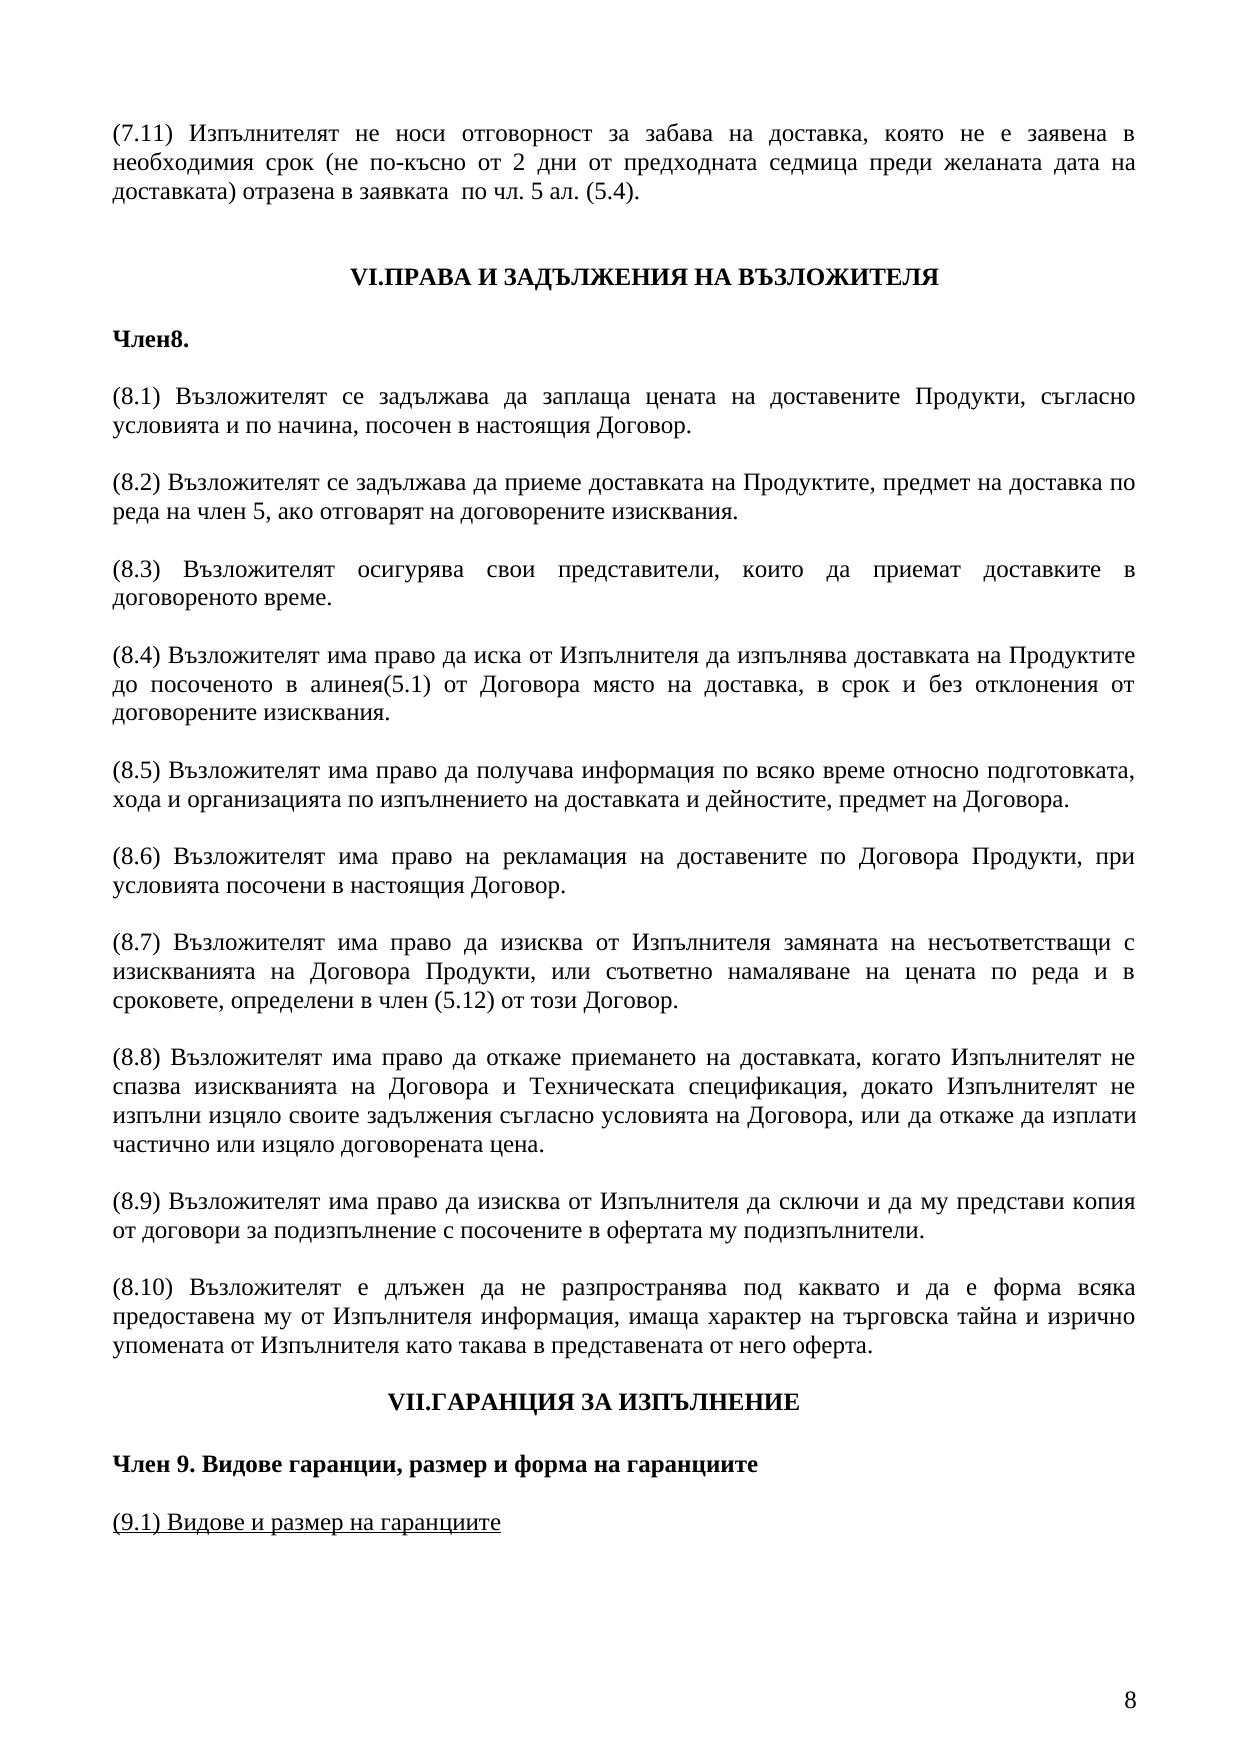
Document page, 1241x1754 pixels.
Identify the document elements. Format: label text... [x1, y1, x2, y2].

text (7.11) Изпълнителят не носи отговорност за забава на доставка, която не е заявена в необходимия срок (не по-късно от 2 дни от предходната седмица преди желаната дата на доставката) отразена в заявката по чл. 5 ал. (5.4). [112, 118, 1137, 204]
text (8.1) Възложителят се задължава да заплаща цената на доставените Продукти, съгласно условията и по начина, посочен в настоящия Договор. [112, 381, 1137, 439]
text (8.6) Възложителят има право на рекламация на доставените по Договора Продукти, при условията посочени в настоящия Договор. [112, 841, 1137, 899]
text VII.ГАРАНЦИЯ ЗА ИЗПЪЛНЕНИЕ [112, 1387, 1137, 1416]
text (8.7) Възложителят има право да изисква от Изпълнителя замяната на несъответстващи с изискванията на Договора Продукти, или съответно намаляване на цената по реда и в сроковете, определени в член (5.12) от този Договор. [112, 927, 1137, 1014]
text (8.9) Възложителят има право да изисква от Изпълнителя да сключи и да му представи копия от договори за подизпълнение с посочените в офертата му подизпълнители. [112, 1186, 1137, 1244]
text (8.3) Възложителят осигурява свои представители, които да приемат доставките в договореното време. [112, 554, 1137, 611]
text Член8. [112, 324, 1137, 352]
text (8.5) Възложителят има право да получава информация по всяко време относно подготовката, хода и организацията по изпълнението на доставката и дейностите, предмет на Договора. [112, 755, 1137, 812]
text (9.1) Видове и размер на гаранциите [112, 1507, 1137, 1536]
text (8.2) Възложителят се задължава да приеме доставката на Продуктите, предмет на доставка по реда на член 5, ако отговарят на договорените изисквания. [112, 467, 1137, 525]
text (8.4) Възложителят има право да иска от Изпълнителя да изпълнява доставката на Продуктите до посоченото в алинея(5.1) от Договора място на доставка, в срок и без отклонения от договорените изисквания. [112, 640, 1137, 726]
text (8.10) Възложителят е длъжен да не разпространява под каквато и да е форма всяка предоставена му от Изпълнителя информация, имаща характер на търговска тайна и изрично упомената от Изпълнителя като такава в представената от него оферта. [112, 1272, 1137, 1359]
text (8.8) Възложителят има право да откаже приемането на доставката, когато Изпълнителят не спазва изискванията на Договора и Техническата спецификация, докато Изпълнителят не изпълни изцяло своите задължения съгласно условията на Договора, или да откаже да изплати частично или изцяло договорената цена. [112, 1042, 1137, 1157]
text VI.ПРАВА И ЗАДЪЛЖЕНИЯ НА ВЪЗЛОЖИТЕЛЯ [112, 262, 1137, 291]
text Член 9. Видове гаранции, размер и форма на гаранциите [112, 1449, 1137, 1478]
